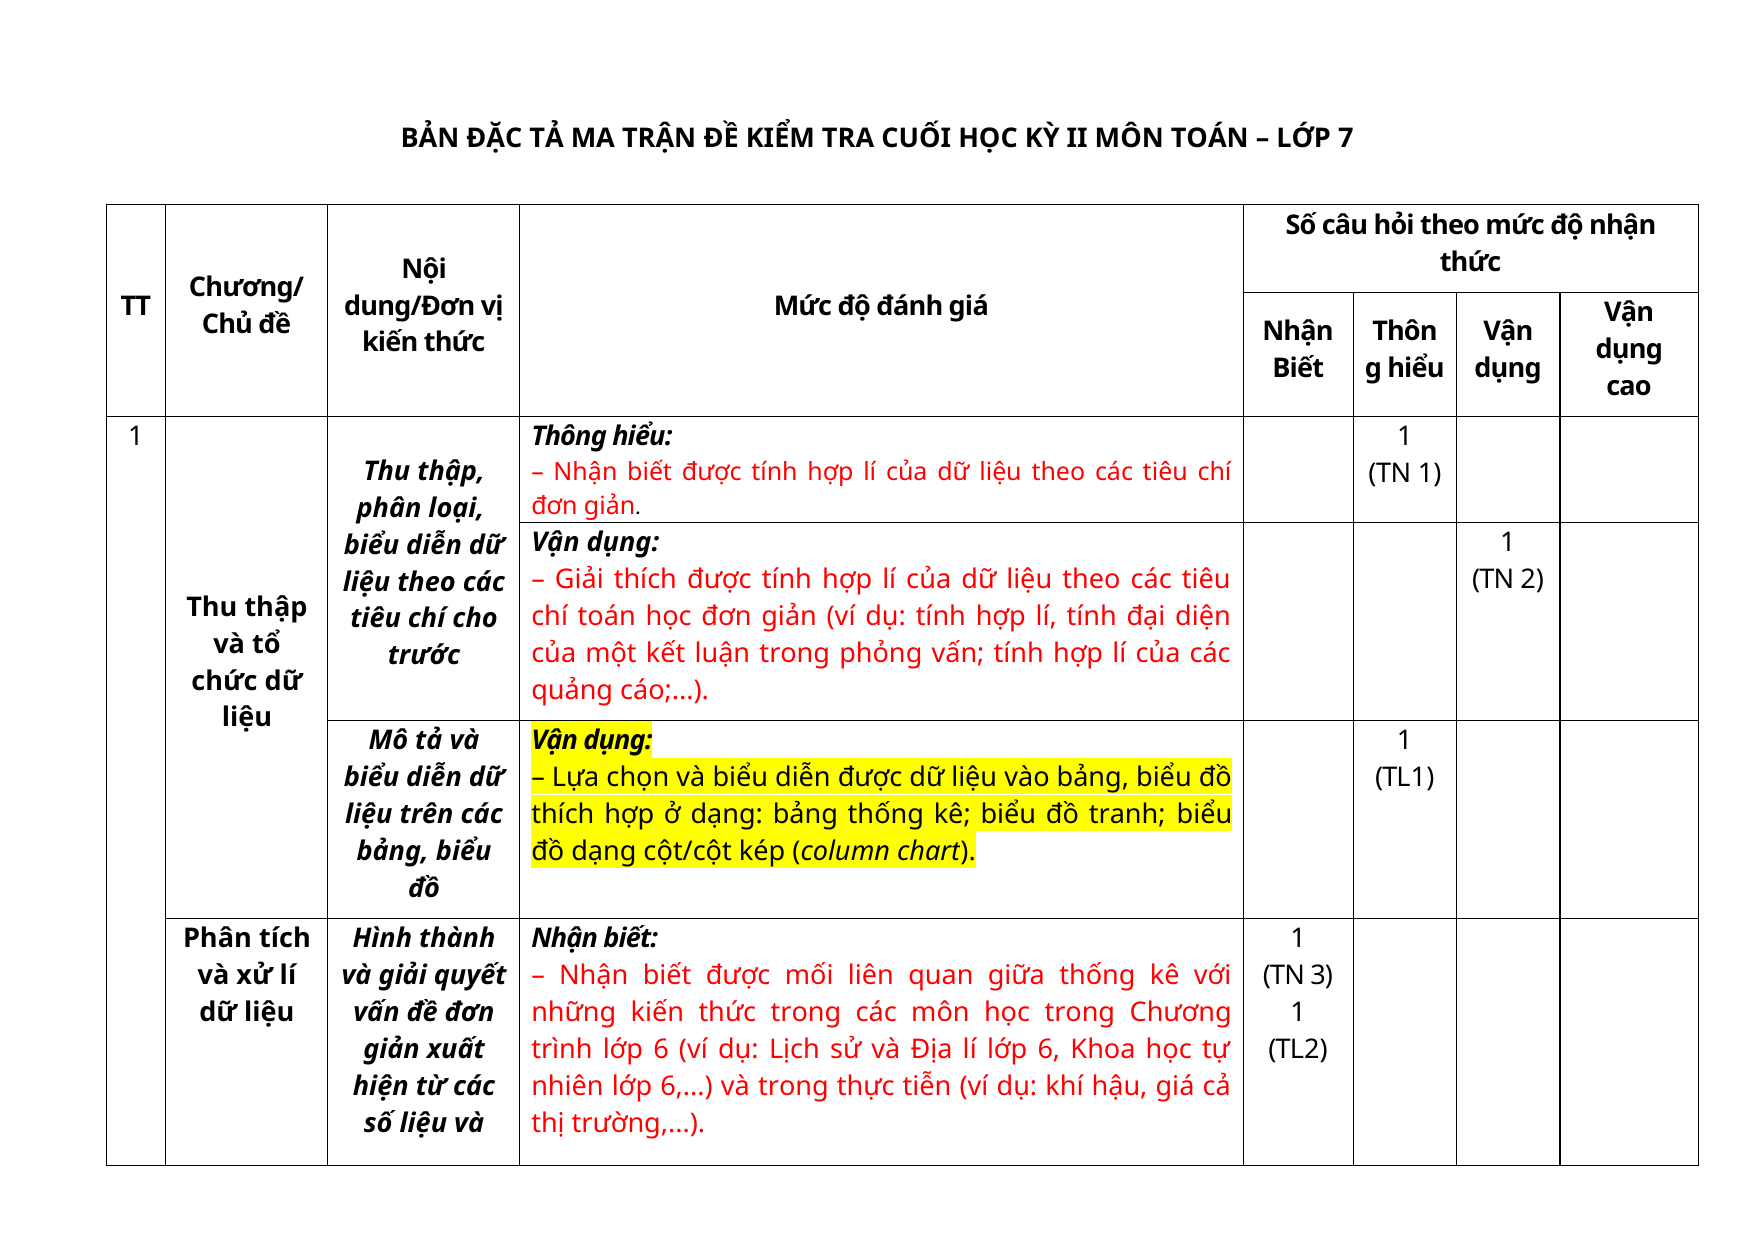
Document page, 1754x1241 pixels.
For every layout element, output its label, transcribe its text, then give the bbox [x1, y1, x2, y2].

table_cell Thu thập, phân loại, biểu diễn dữ liệu theo các tiêu chí cho trước [328, 417, 519, 720]
table_cell Vận dụng cao [1561, 293, 1698, 416]
table_cell [1354, 523, 1456, 720]
table_cell [1457, 919, 1559, 1165]
table_cell [1244, 523, 1353, 720]
table_cell Thu thập và tổ chức dữ liệu [166, 417, 327, 918]
table_header Nội dung/Đơn vị kiến thức [328, 205, 519, 416]
table_cell 1 [107, 417, 165, 1165]
table_header TT [107, 205, 165, 416]
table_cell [166, 919, 327, 1165]
table_header Số câu hỏi theo mức độ nhận thức [1244, 205, 1698, 292]
table_cell [1561, 721, 1698, 918]
table_cell 1 (TN 3) 1 (TL2) [1244, 919, 1353, 1165]
table_cell Mô tả và biểu diễn dữ liệu trên các bảng, biểu đồ [328, 721, 519, 918]
table_header Mức độ đánh giá [520, 205, 1243, 416]
table_cell Nhận Biết [1244, 293, 1353, 416]
table_cell [1561, 919, 1698, 1165]
table_cell 1 (TL1) [1354, 721, 1456, 918]
table_cell Thông hiểu [1354, 293, 1456, 416]
table_cell Thông hiểu: – Nhận biết được tính hợp lí của dữ liệu theo các tiêu chí đơn giản. [520, 417, 1243, 522]
table_cell Vận dụng [1457, 293, 1559, 416]
table_cell [1354, 919, 1456, 1165]
table_cell Vận dụng: – Giải thích được tính hợp lí của dữ liệu theo các tiêu chí toán học đơn giản (ví dụ: tính hợp lí, tính đại diện của một kết luận trong phỏng vấn; tính hợp lí của các quảng cáo;...). [520, 523, 1243, 720]
table_cell [1561, 523, 1698, 720]
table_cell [328, 919, 519, 1165]
table_cell 1 (TN 2) [1457, 523, 1559, 720]
table_cell [1244, 417, 1353, 522]
table_cell [1561, 417, 1698, 522]
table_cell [520, 919, 1243, 1165]
table_cell Vận dụng: – Lựa chọn và biểu diễn được dữ liệu vào bảng, biểu đồ thích hợp ở dạng: bảng thống kê; biểu đồ tranh; biểu đồ dạng cột/cột kép (column chart). [520, 721, 1243, 918]
table_cell [1457, 721, 1559, 918]
table_cell [1244, 721, 1353, 918]
table_cell [1457, 417, 1559, 522]
table_cell 1 (TN 1) [1354, 417, 1456, 522]
table_header Chương/ Chủ đề [166, 205, 327, 416]
text BẢN ĐẶC TẢ MA TRẬN ĐỀ KIỂM TRA CUỐI HỌC KỲ II MÔN TOÁN – LỚP 7 [118, 118, 1636, 155]
